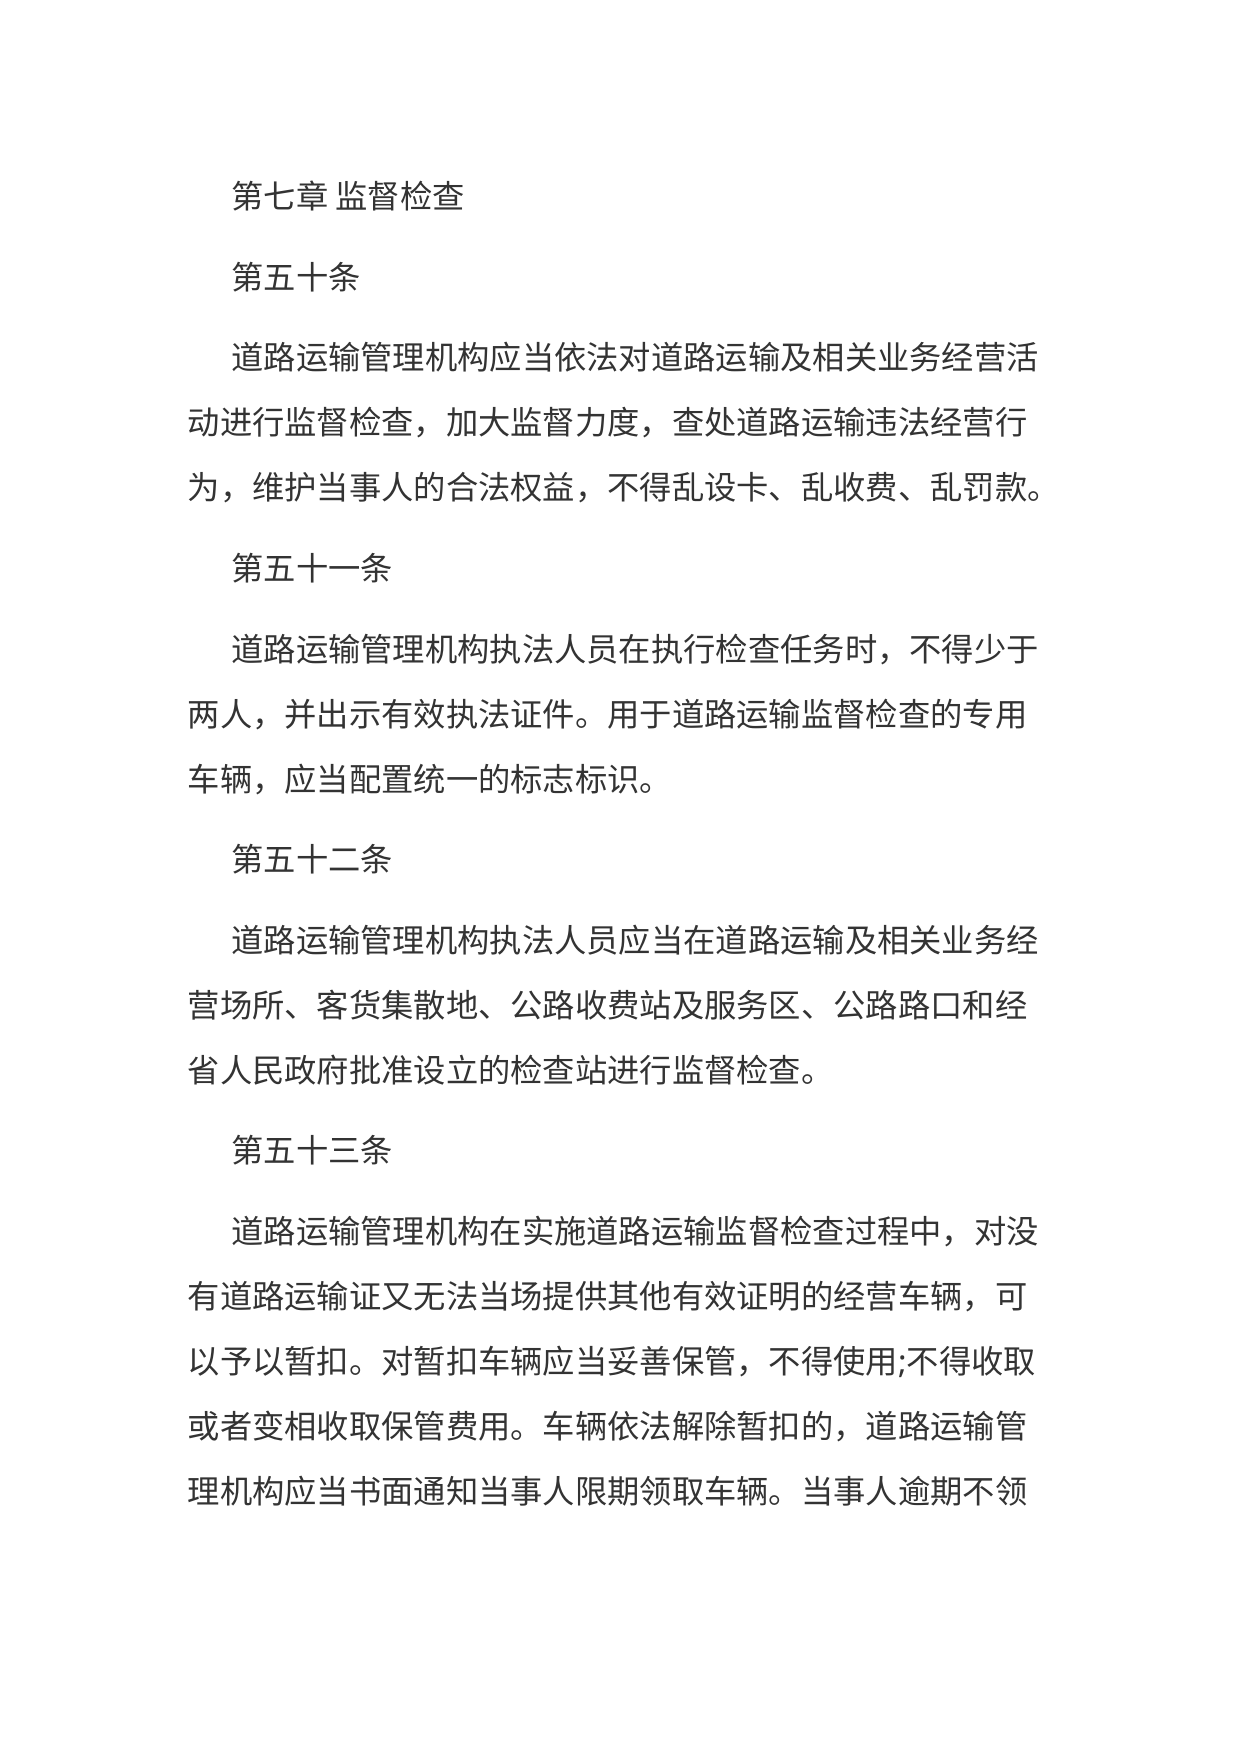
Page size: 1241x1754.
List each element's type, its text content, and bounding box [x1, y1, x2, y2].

text 第五十二条 [187, 825, 1053, 890]
text 道路运输管理机构应当依法对道路运输及相关业务经营活动进行监督检查，加大监督力度，查处道路运输违法经营行为，维护当事人的合法权益，不得乱设卡、乱收费、乱罚款。 [187, 323, 1053, 518]
text 第五十一条 [187, 534, 1053, 599]
text 道路运输管理机构执法人员在执行检查任务时，不得少于两人，并出示有效执法证件。用于道路运输监督检查的专用车辆，应当配置统一的标志标识。 [187, 614, 1053, 809]
text 道路运输管理机构执法人员应当在道路运输及相关业务经营场所、客货集散地、公路收费站及服务区、公路路口和经省人民政府批准设立的检查站进行监督检查。 [187, 906, 1053, 1101]
text 第五十条 [187, 243, 1053, 308]
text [187, 1197, 1053, 1522]
text 第七章 监督检查 [187, 162, 1053, 227]
text 第五十三条 [187, 1116, 1053, 1181]
